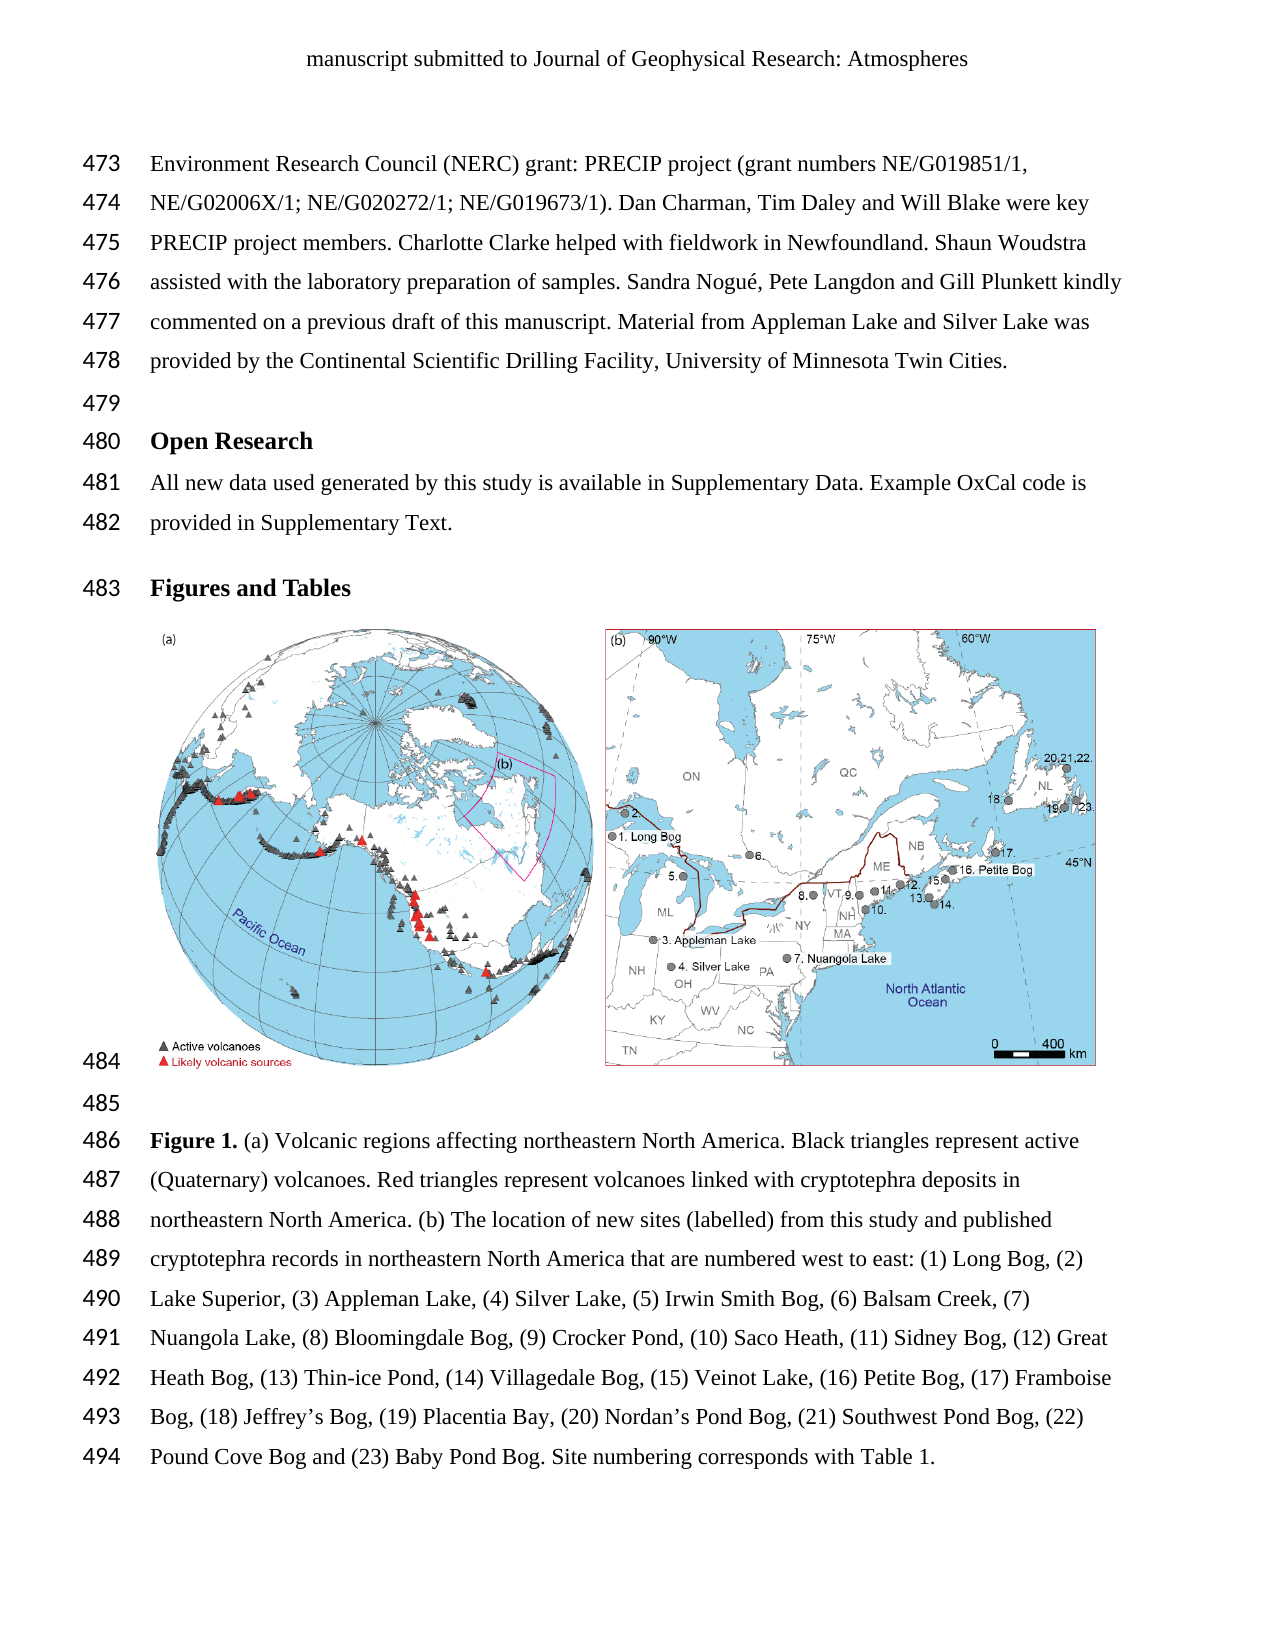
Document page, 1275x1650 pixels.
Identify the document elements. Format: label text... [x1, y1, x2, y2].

text Figure 1. (a) Volcanic regions affecting northeastern North America. Black triangles represent active (Quaternary) volcanoes. Red triangles represent volcanoes linked with cryptotephra deposits in northeastern North America. (b) The location of new sites (labelled) from this study and published cryptotephra records in northeastern North America that are numbered west to east: (1) Long Bog, (2) Lake Superior, (3) Appleman Lake, (4) Silver Lake, (5) Irwin Smith Bog, (6) Balsam Creek, (7) Nuangola Lake, (8) Bloomingdale Bog, (9) Crocker Pond, (10) Saco Heath, (11) Sidney Bog, (12) Great Heath Bog, (13) Thin-ice Pond, (14) Villagedale Bog, (15) Veinot Lake, (16) Petite Bog, (17) Framboise Bog, (18) Jeffrey’s Bog, (19) Placentia Bay, (20) Nordan’s Pond Bog, (21) Southwest Pond Bog, (22) Pound Cove Bog and (23) Baby Pond Bog. Site numbering corresponds with Table 1. [150, 1127, 1125, 1469]
subtitle Figures and Tables [150, 573, 1125, 602]
text All new data used generated by this study is available in Supplementary Data. Example OxCal code is provided in Supplementary Text. [150, 469, 1125, 535]
picture [155, 629, 1096, 1070]
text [150, 150, 1125, 374]
text Open Research [150, 426, 1125, 455]
